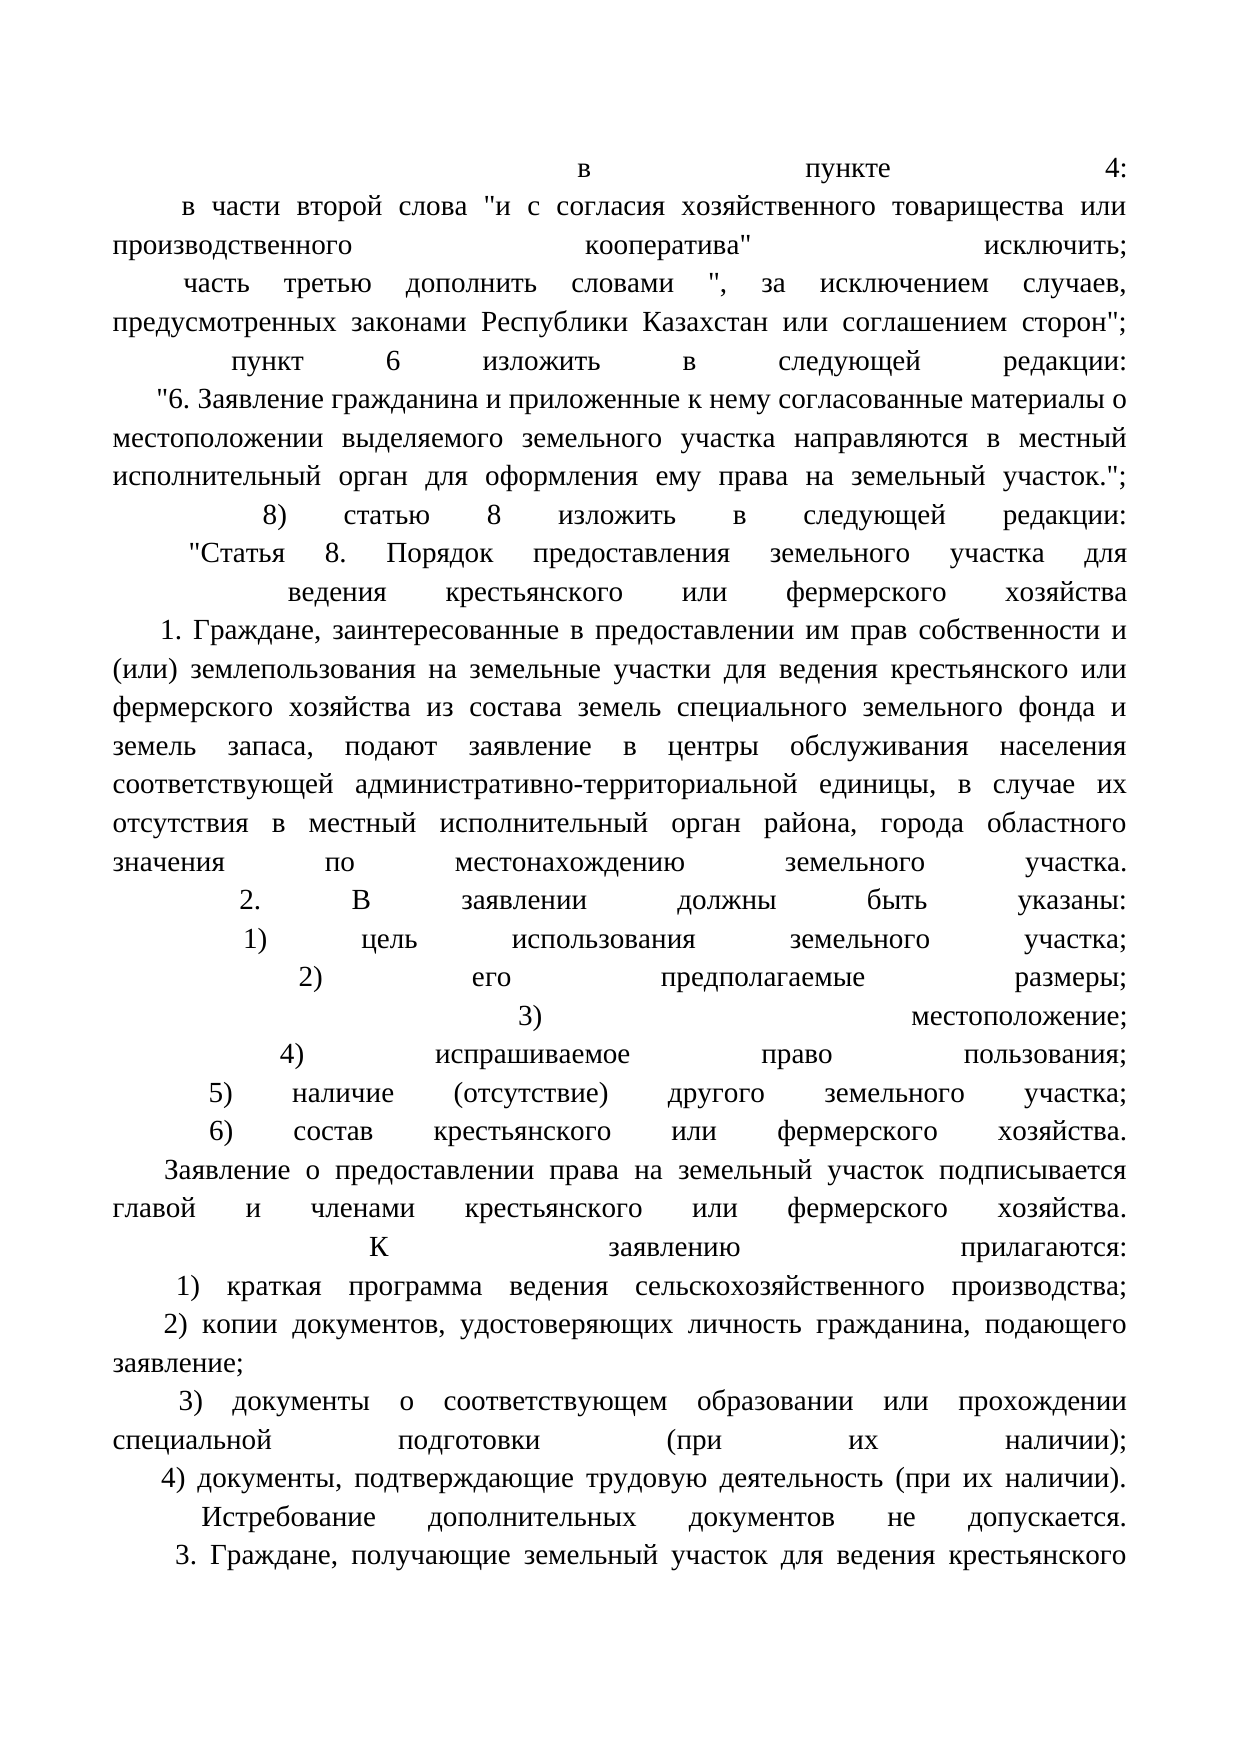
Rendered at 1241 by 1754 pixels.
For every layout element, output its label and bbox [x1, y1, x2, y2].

text [112, 150, 1128, 1571]
